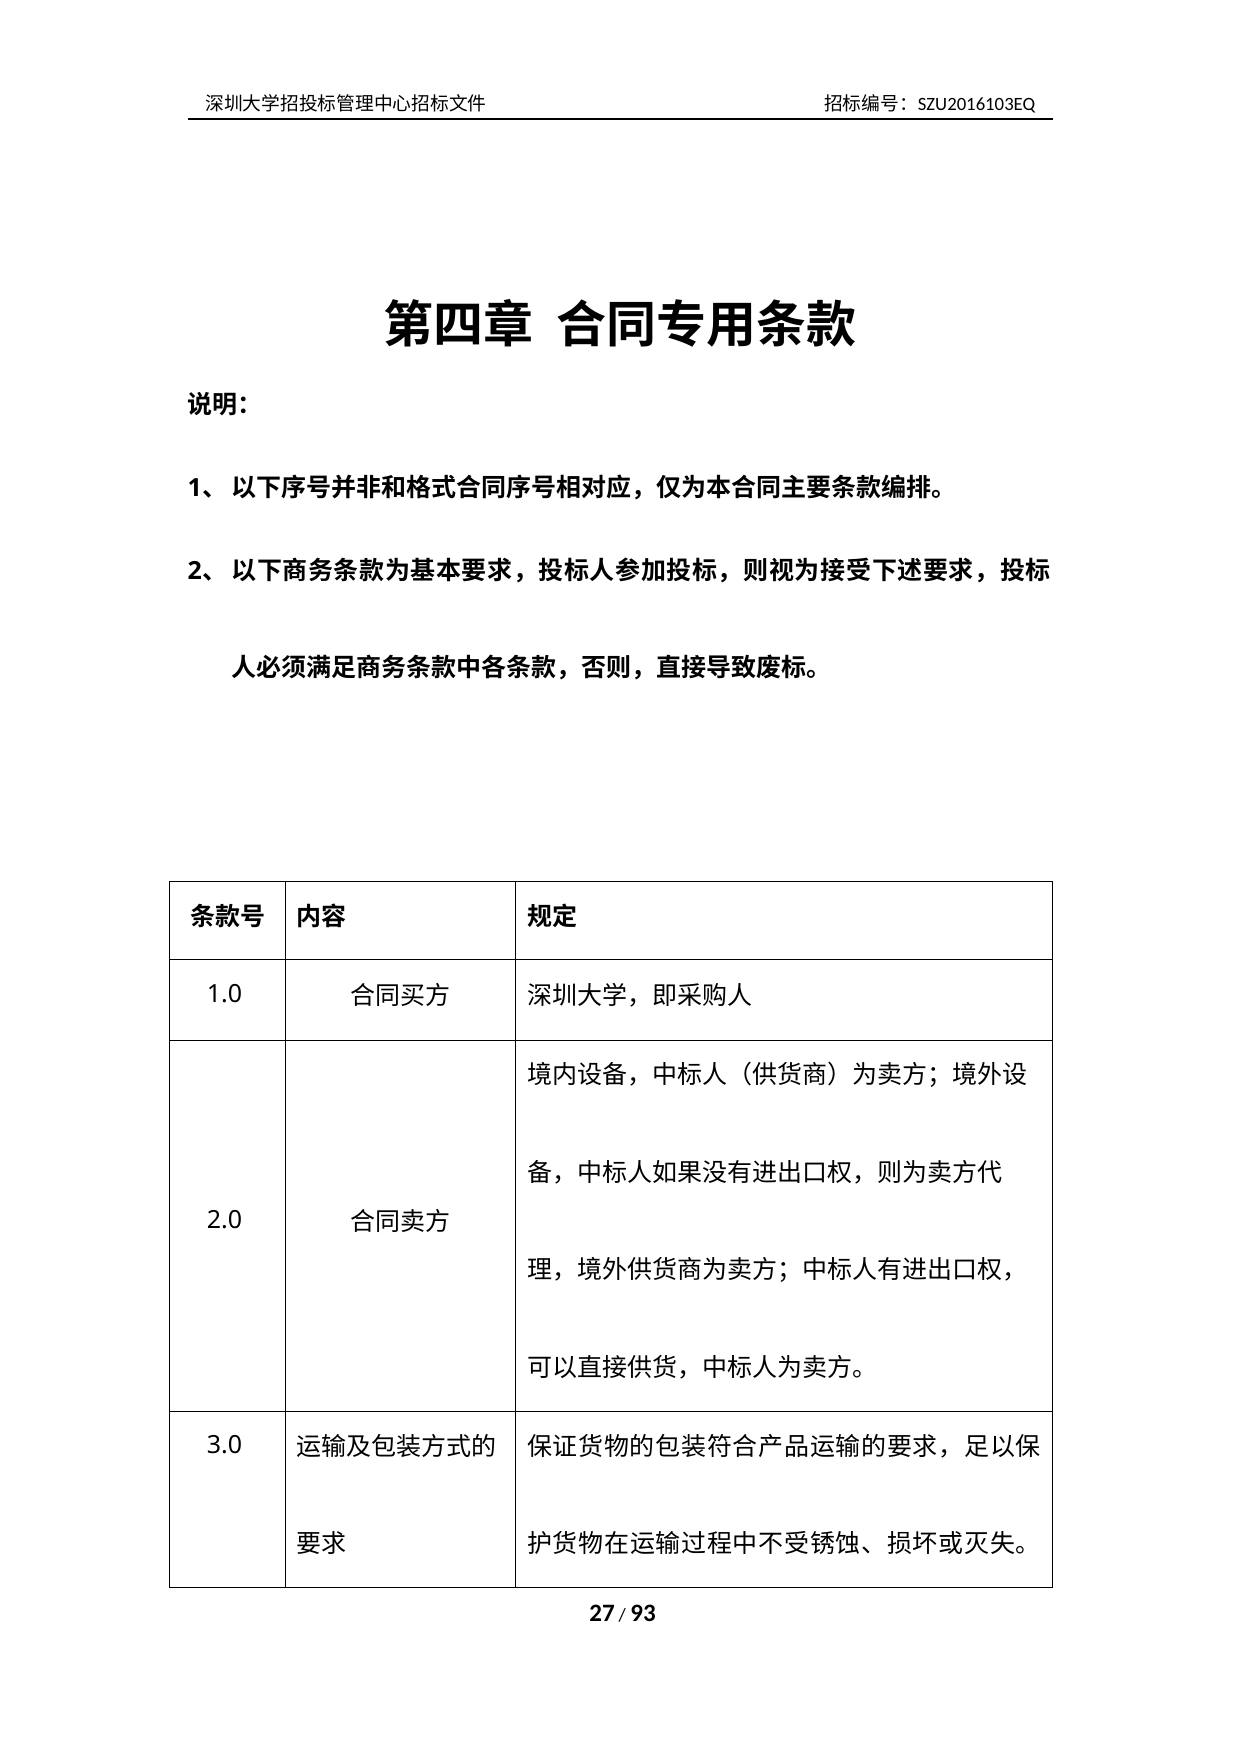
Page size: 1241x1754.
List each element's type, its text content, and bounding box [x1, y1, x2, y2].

table_cell 境内设备，中标人（供货商）为卖方；境外设备，中标人如果没有进出口权，则为卖方代理，境外供货商为卖方；中标人有进出口权，可以直接供货，中标人为卖方。 [516, 1041, 1052, 1411]
table_cell [170, 1041, 285, 1411]
table_cell 深圳大学，即采购人 [516, 960, 1052, 1039]
list 以下商务条款为基本要求，投标人参加投标，则视为接受下述要求，投标人必须满足商务条款中各条款，否则，直接导致废标。 [187, 536, 1053, 698]
text 第四章 合同专用条款 [187, 272, 1053, 370]
table_cell [170, 1412, 285, 1587]
table_header 规定 [516, 882, 1052, 959]
table_cell 运输及包装方式的要求 [286, 1412, 515, 1587]
table_header 条款号 [170, 882, 285, 959]
list 以下序号并非和格式合同序号相对应，仅为本合同主要条款编排。 [187, 453, 1053, 518]
table_cell 合同卖方 [286, 1041, 515, 1411]
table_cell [516, 1412, 1052, 1587]
table_header 内容 [286, 882, 515, 959]
table_cell 合同买方 [286, 960, 515, 1039]
table_cell [170, 960, 285, 1039]
text 说明： [187, 370, 1053, 435]
